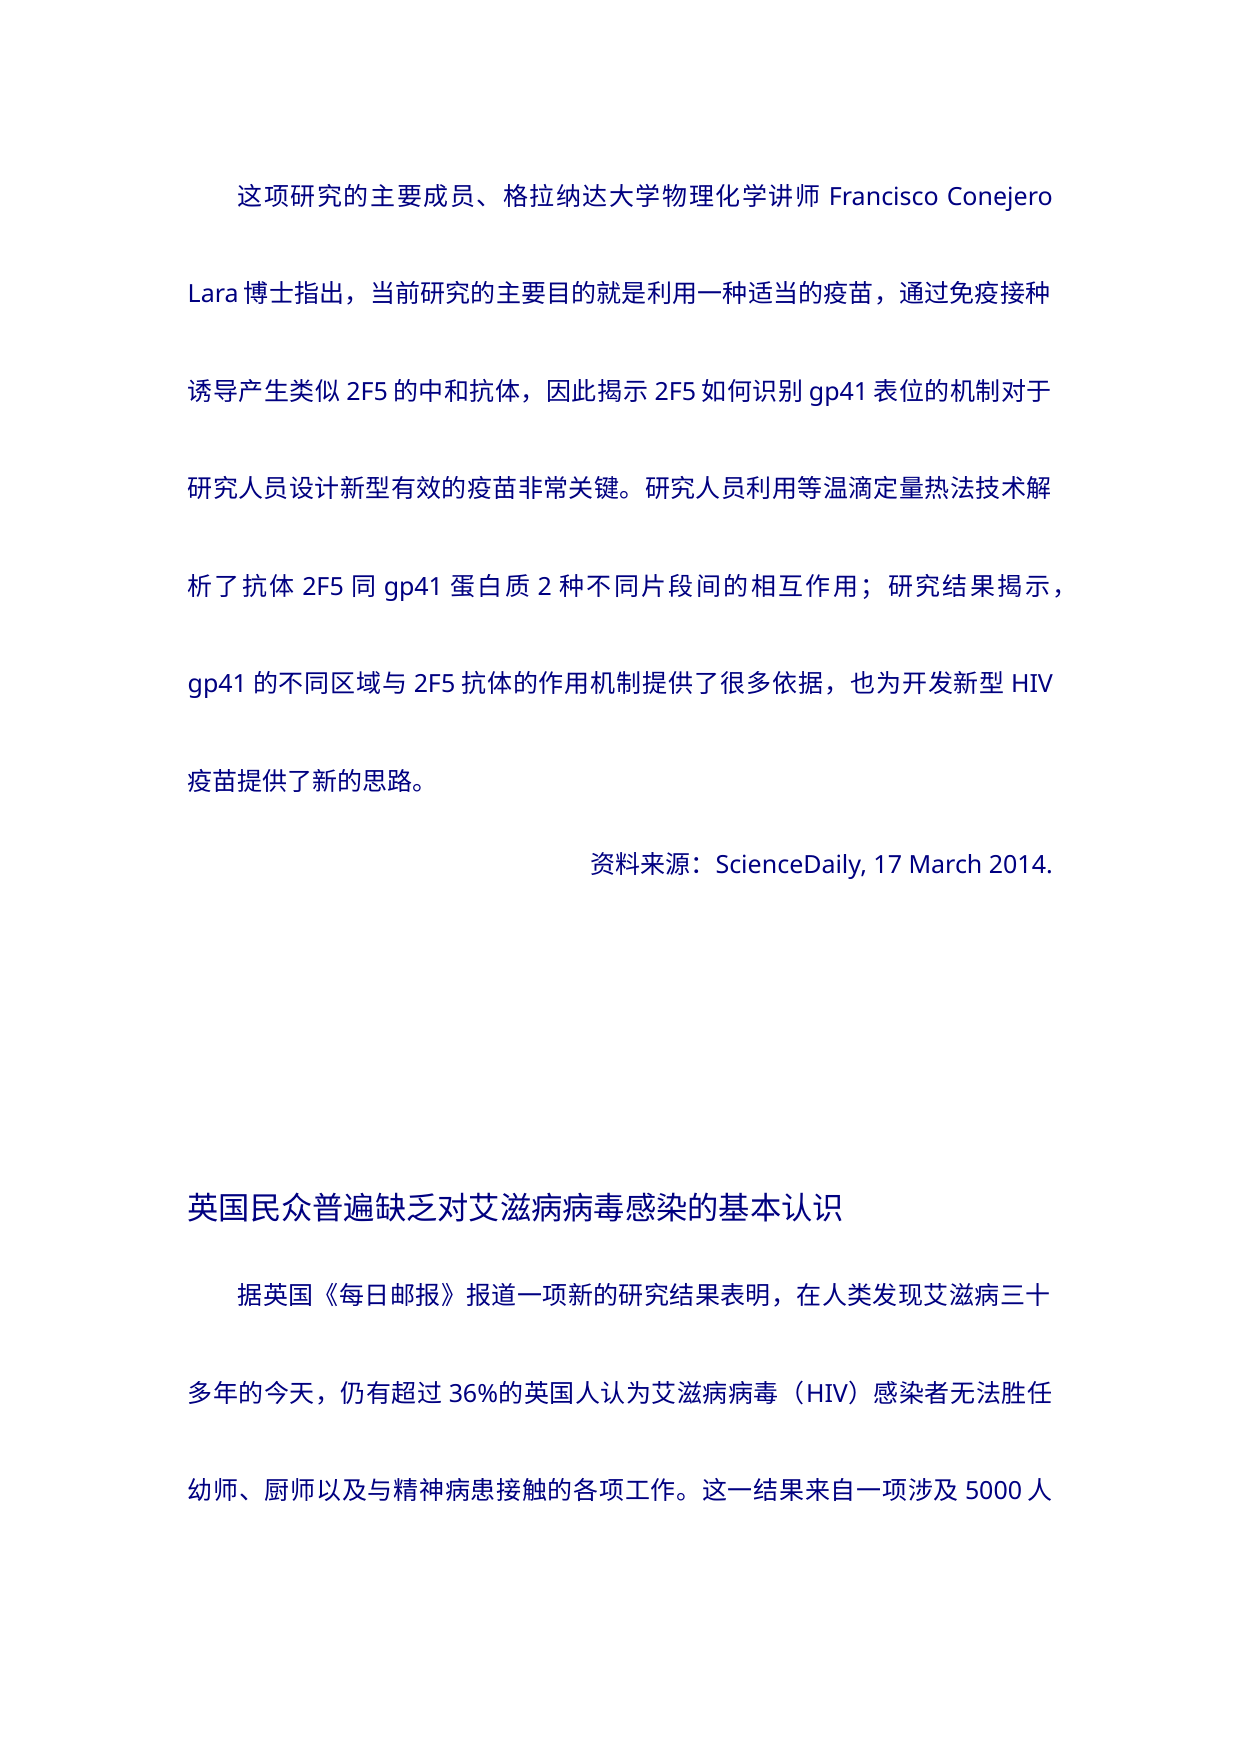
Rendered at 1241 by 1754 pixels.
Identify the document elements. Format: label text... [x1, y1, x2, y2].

text 英国民众普遍缺乏对艾滋病病毒感染的基本认识 [187, 1173, 1053, 1238]
text 资料来源：ScienceDaily, 17 March 2014. [187, 830, 1053, 895]
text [187, 1261, 1053, 1521]
text 这项研究的主要成员、格拉纳达大学物理化学讲师Francisco Conejero Lara博士指出，当前研究的主要目的就是利用一种适当的疫苗，通过免疫接种诱导产生类似2F5的中和抗体，因此揭示2F5如何识别gp41表位的机制对于研究人员设计新型有效的疫苗非常关键。研究人员利用等温滴定量热法技术解析了抗体2F5同gp41蛋白质2种不同片段间的相互作用；研究结果揭示，gp41的不同区域与2F5抗体的作用机制提供了很多依据，也为开发新型HIV疫苗提供了新的思路。 [187, 162, 1053, 812]
